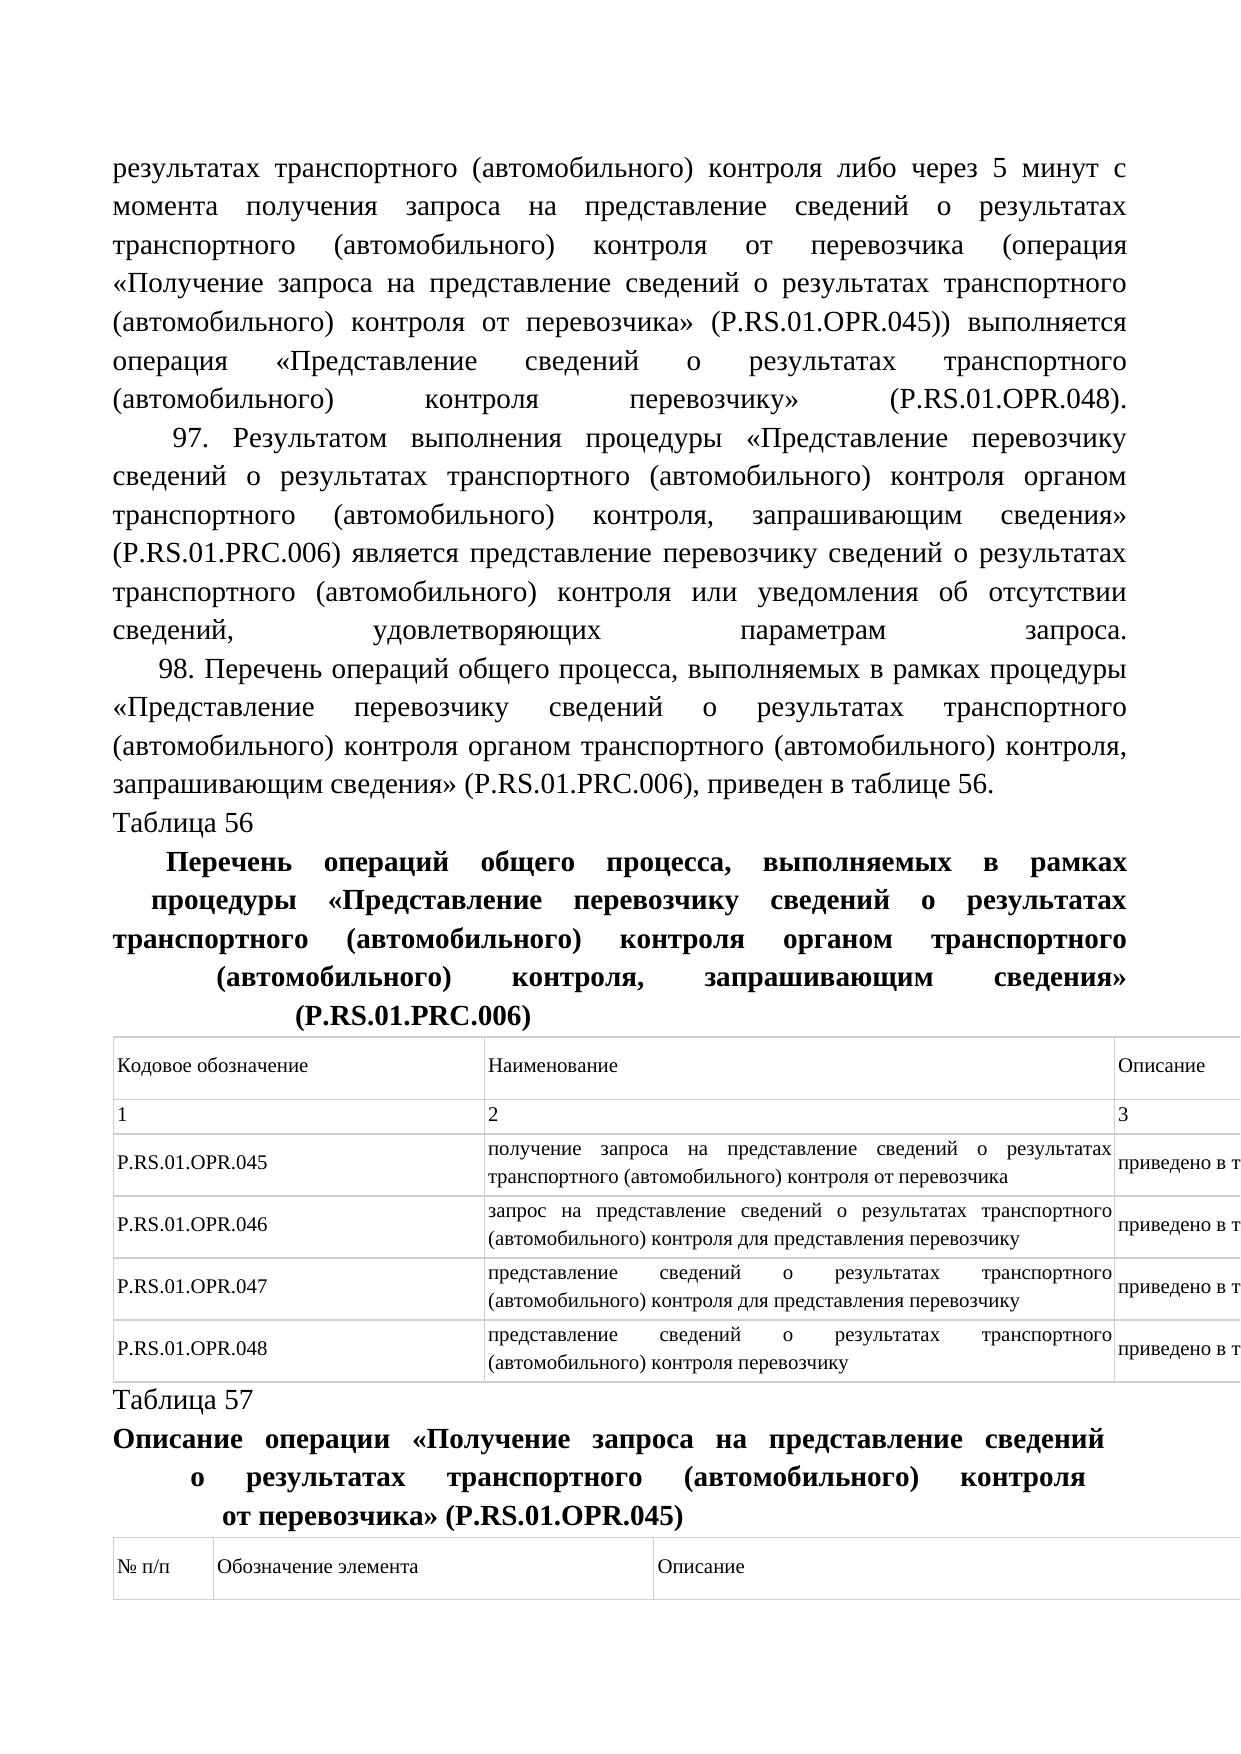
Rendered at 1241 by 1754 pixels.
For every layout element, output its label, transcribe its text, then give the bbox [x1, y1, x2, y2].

text Описание операции «Получение запроса на представление сведений о результатах транспортного (автомобильного) контроля от перевозчика» (P.RS.01.OPR.045) [112, 1421, 1128, 1532]
table_cell приведено в таблице 57 настоящих Правил [1115, 1135, 1240, 1195]
table_cell 2 [485, 1100, 1114, 1133]
table_cell представление сведений о результатах транспортного (автомобильного) контроля для представления перевозчику [485, 1259, 1114, 1319]
table_cell приведено в таблице 60 настоящих Правил [1115, 1321, 1240, 1381]
table_cell P.RS.01.OPR.048 [114, 1321, 484, 1381]
table_cell получение запроса на представление сведений о результатах транспортного (автомобильного) контроля от перевозчика [485, 1135, 1114, 1195]
table_cell приведено в таблице 59 настоящих Правил [1115, 1259, 1240, 1319]
table_header Описание [654, 1538, 1240, 1599]
table_cell P.RS.01.OPR.046 [114, 1197, 484, 1257]
table_header Кодовое обозначение [114, 1038, 484, 1099]
table_cell P.RS.01.OPR.047 [114, 1259, 484, 1319]
table_cell P.RS.01.OPR.045 [114, 1135, 484, 1195]
text Таблица 57 [112, 1382, 1128, 1416]
text Таблица 56 [112, 805, 1128, 839]
table_cell 3 [1115, 1100, 1240, 1133]
table_cell представление сведений о результатах транспортного (автомобильного) контроля перевозчику [485, 1321, 1114, 1381]
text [112, 150, 1128, 800]
table_cell приведено в таблице 58 настоящих Правил [1115, 1197, 1240, 1257]
table_cell запрос на представление сведений о результатах транспортного (автомобильного) контроля для представления перевозчику [485, 1197, 1114, 1257]
table_cell 1 [114, 1100, 484, 1133]
text Перечень операций общего процесса, выполняемых в рамках процедуры «Представление перевозчику сведений о результатах транспортного (автомобильного) контроля органом транспортного (автомобильного) контроля, запрашивающим сведения» (P.RS.01.PRC.006) [112, 844, 1128, 1031]
table_header Обозначение элемента [214, 1538, 653, 1599]
table_header № п/п [114, 1538, 213, 1599]
table_header Описание [1115, 1038, 1240, 1099]
table_header Наименование [485, 1038, 1114, 1099]
